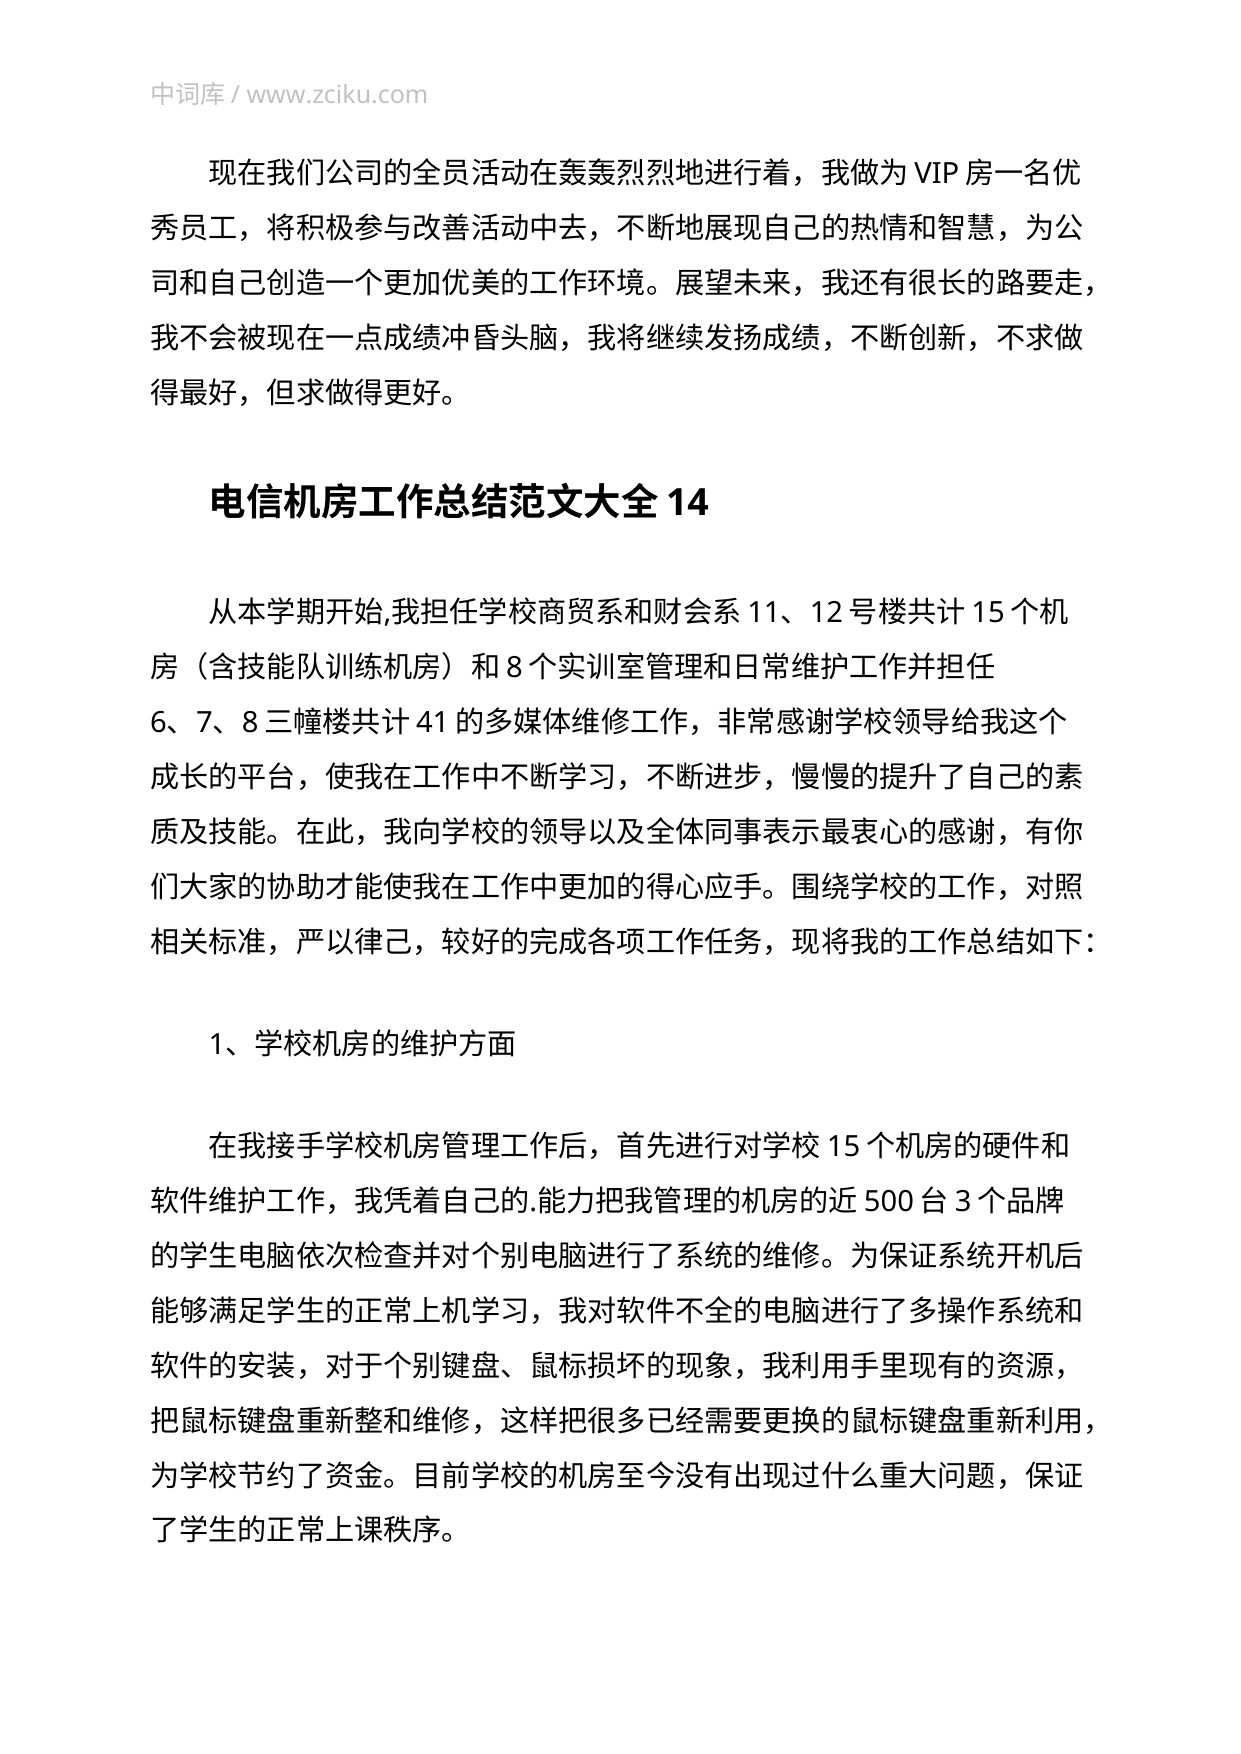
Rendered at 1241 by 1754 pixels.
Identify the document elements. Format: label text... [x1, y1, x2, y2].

text 1、学校机房的维护方面 [150, 1021, 1090, 1063]
text 电信机房工作总结范文大全14 [150, 471, 1090, 526]
text 在我接手学校机房管理工作后，首先进行对学校15个机房的硬件和软件维护工作，我凭着自己的.能力把我管理的机房的近500台3个品牌的学生电脑依次检查并对个别电脑进行了系统的维修。为保证系统开机后能够满足学生的正常上机学习，我对软件不全的电脑进行了多操作系统和软件的安装，对于个别键盘、鼠标损坏的现象，我利用手里现有的资源，把鼠标键盘重新整和维修，这样把很多已经需要更换的鼠标键盘重新利用，为学校节约了资金。目前学校的机房至今没有出现过什么重大问题，保证了学生的正常上课秩序。 [150, 1122, 1090, 1549]
text 现在我们公司的全员活动在轰轰烈烈地进行着，我做为VIP房一名优秀员工，将积极参与改善活动中去，不断地展现自己的热情和智慧，为公司和自己创造一个更加优美的工作环境。展望未来，我还有很长的路要走，我不会被现在一点成绩冲昏头脑，我将继续发扬成绩，不断创新，不求做得最好，但求做得更好。 [150, 150, 1090, 412]
text 从本学期开始,我担任学校商贸系和财会系11、12号楼共计15个机房（含技能队训练机房）和8个实训室管理和日常维护工作并担任6、7、8三幢楼共计41的多媒体维修工作，非常感谢学校领导给我这个成长的平台，使我在工作中不断学习，不断进步，慢慢的提升了自己的素质及技能。在此，我向学校的领导以及全体同事表示最衷心的感谢，有你们大家的协助才能使我在工作中更加的得心应手。围绕学校的工作，对照相关标准，严以律己，较好的完成各项工作任务，现将我的工作总结如下： [150, 589, 1090, 961]
